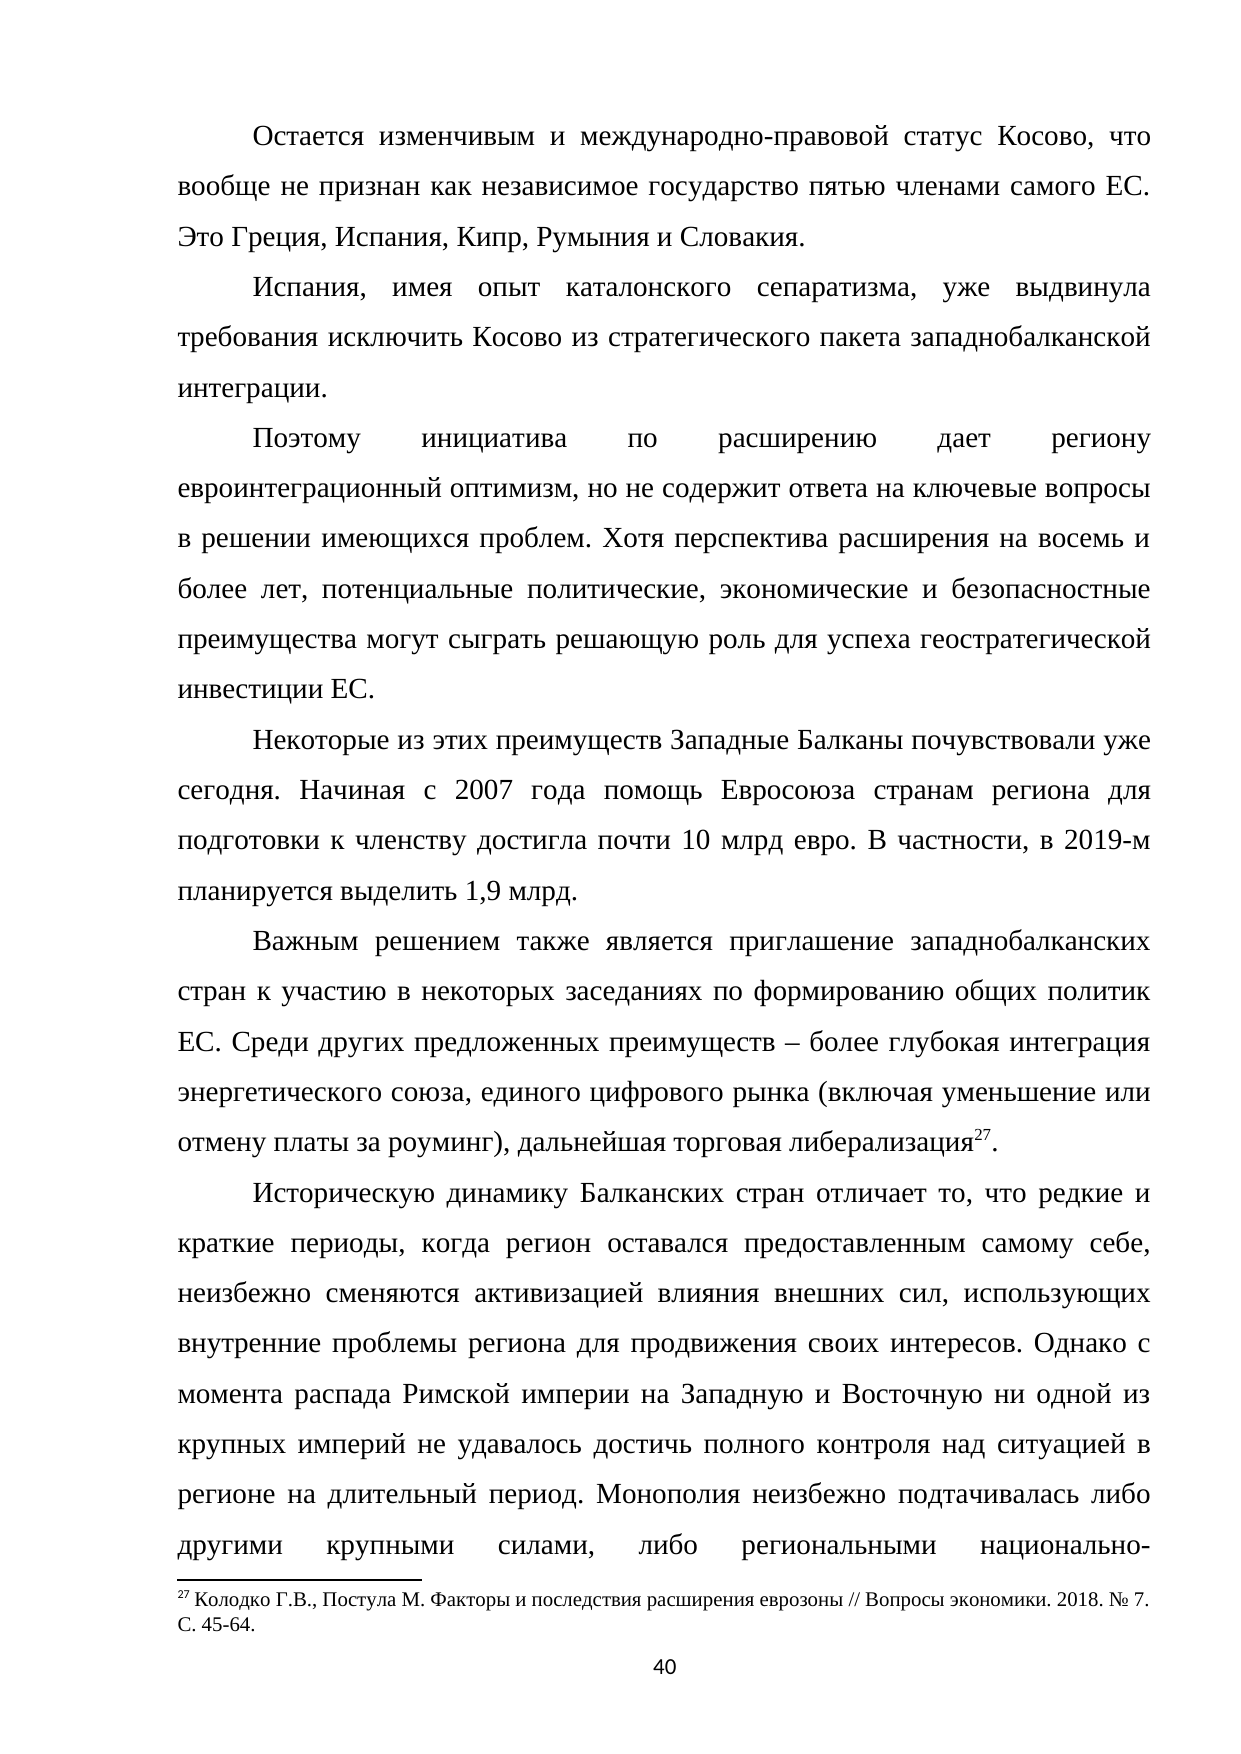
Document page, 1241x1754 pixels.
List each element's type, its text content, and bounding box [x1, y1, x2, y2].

text Испания, имея опыт каталонского сепаратизма, уже выдвинула требования исключить Косово из стратегического пакета западнобалканской интеграции. [177, 269, 1152, 403]
text Остается изменчивым и международно-правовой статус Косово, что вообще не признан как независимое государство пятью членами самого ЕС. Это Греция, Испания, Кипр, Румыния и Словакия. [177, 118, 1152, 252]
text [177, 1175, 1152, 1560]
text Важным решением также является приглашение западнобалканских стран к участию в некоторых заседаниях по формированию общих политик ЕС. Среди других предложенных преимуществ – более глубокая интеграция энергетического союза, единого цифрового рынка (включая уменьшение или отмену платы за роуминг), дальнейшая торговая либерализация. [177, 923, 1152, 1158]
text Поэтому инициатива по расширению дает региону евроинтеграционный оптимизм, но не содержит ответа на ключевые вопросы в решении имеющихся проблем. Хотя перспектива расширения на восемь и более лет, потенциальные политические, экономические и безопасностные преимущества могут сыграть решающую роль для успеха геостратегической инвестиции ЕС. [177, 420, 1152, 705]
text Некоторые из этих преимуществ Западные Балканы почувствовали уже сегодня. Начиная с 2007 года помощь Евросоюза странам региона для подготовки к членству достигла почти 10 млрд евро. В частности, в 2019-м планируется выделить 1,9 млрд. [177, 722, 1152, 906]
